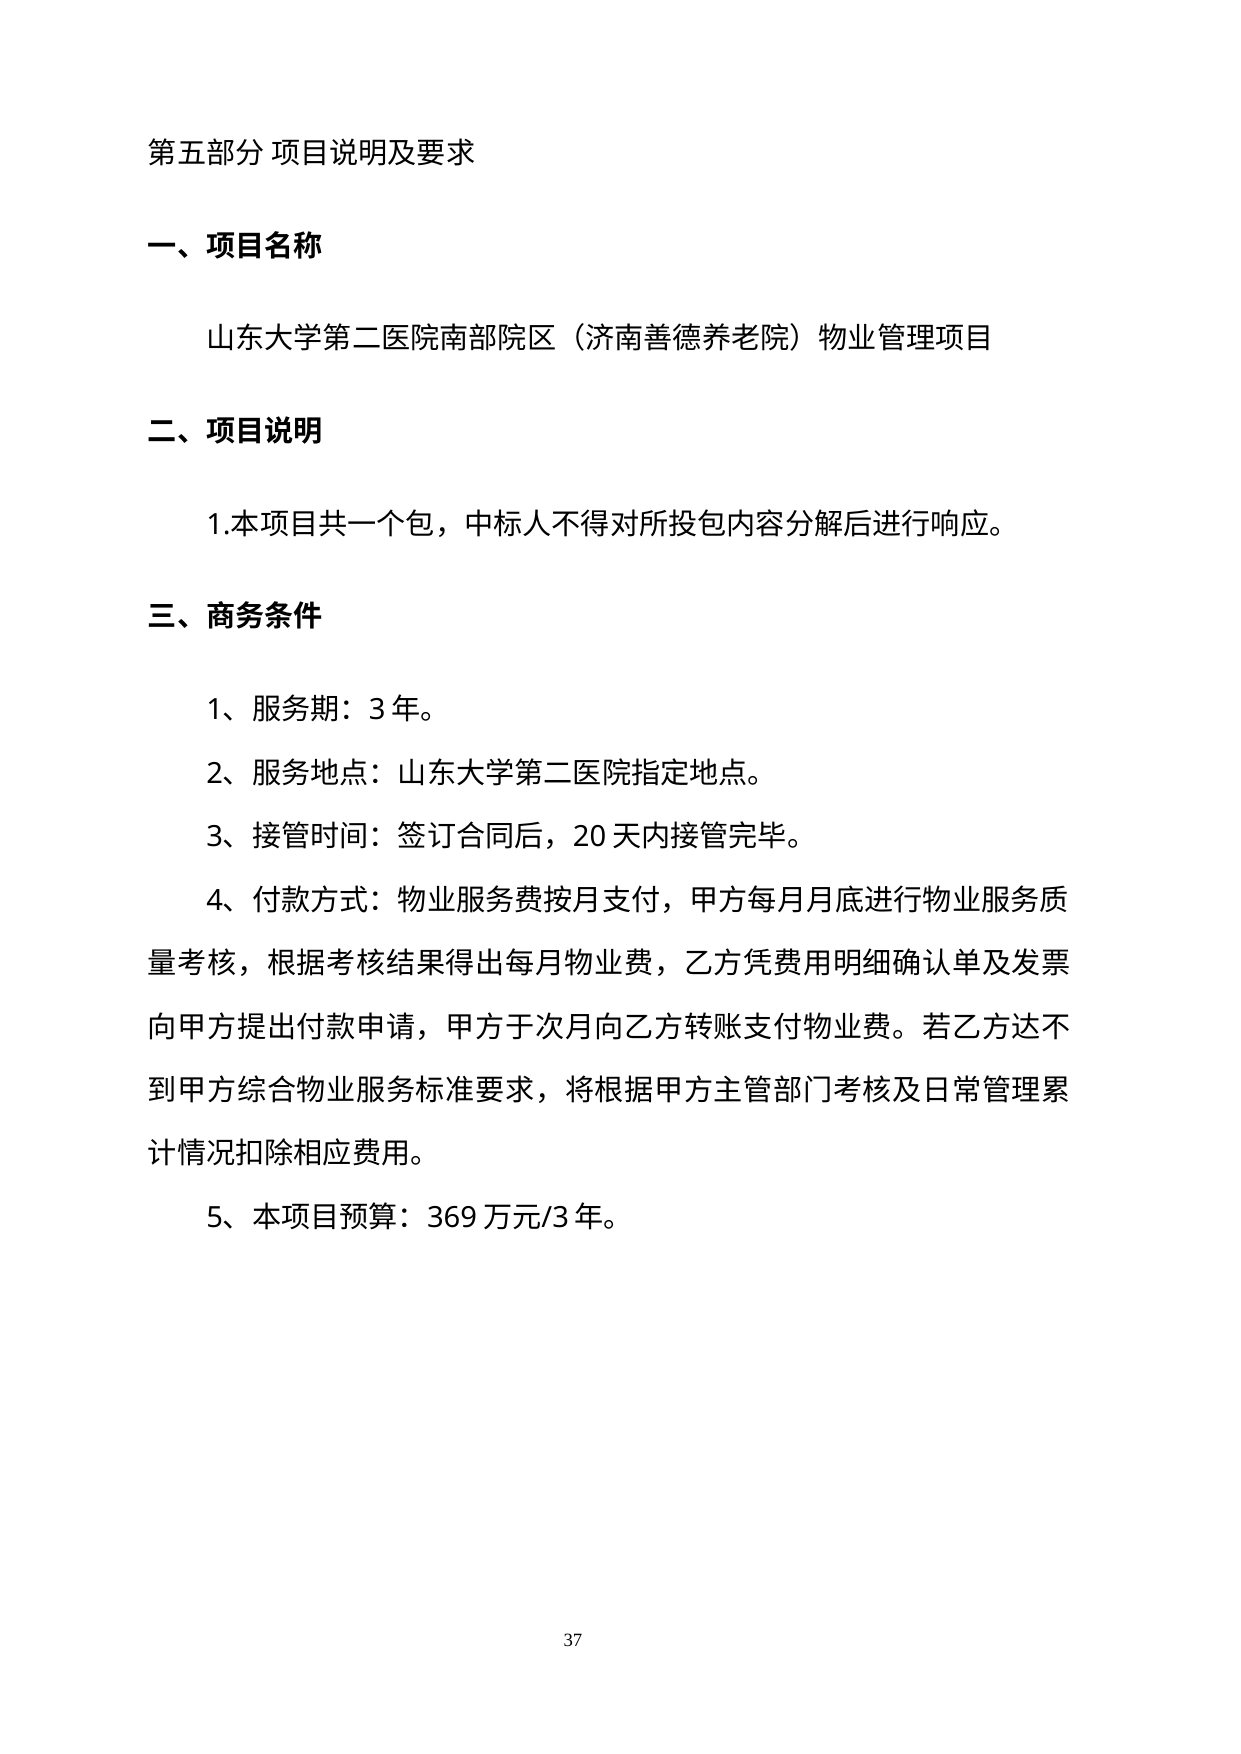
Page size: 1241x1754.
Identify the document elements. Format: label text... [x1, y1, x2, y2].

text 山东大学第二医院南部院区（济南善德养老院）物业管理项目 [148, 315, 1071, 357]
text 3、接管时间：签订合同后，20天内接管完毕。 [148, 813, 1071, 855]
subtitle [148, 130, 1071, 172]
text 5、本项目预算：369万元/3年。 [148, 1193, 1071, 1236]
subtitle 三、商务条件 [148, 593, 1071, 635]
text 4、付款方式：物业服务费按月支付，甲方每月月底进行物业服务质量考核，根据考核结果得出每月物业费，乙方凭费用明细确认单及发票向甲方提出付款申请，甲方于次月向乙方转账支付物业费。若乙方达不到甲方综合物业服务标准要求，将根据甲方主管部门考核及日常管理累计情况扣除相应费用。 [148, 876, 1071, 1172]
text 2、服务地点：山东大学第二医院指定地点。 [148, 749, 1071, 792]
subtitle 一、项目名称 [148, 222, 1071, 265]
text 1.本项目共一个包，中标人不得对所投包内容分解后进行响应。 [148, 500, 1071, 543]
text 1、服务期：3年。 [148, 686, 1071, 728]
subtitle 二、项目说明 [148, 408, 1071, 450]
